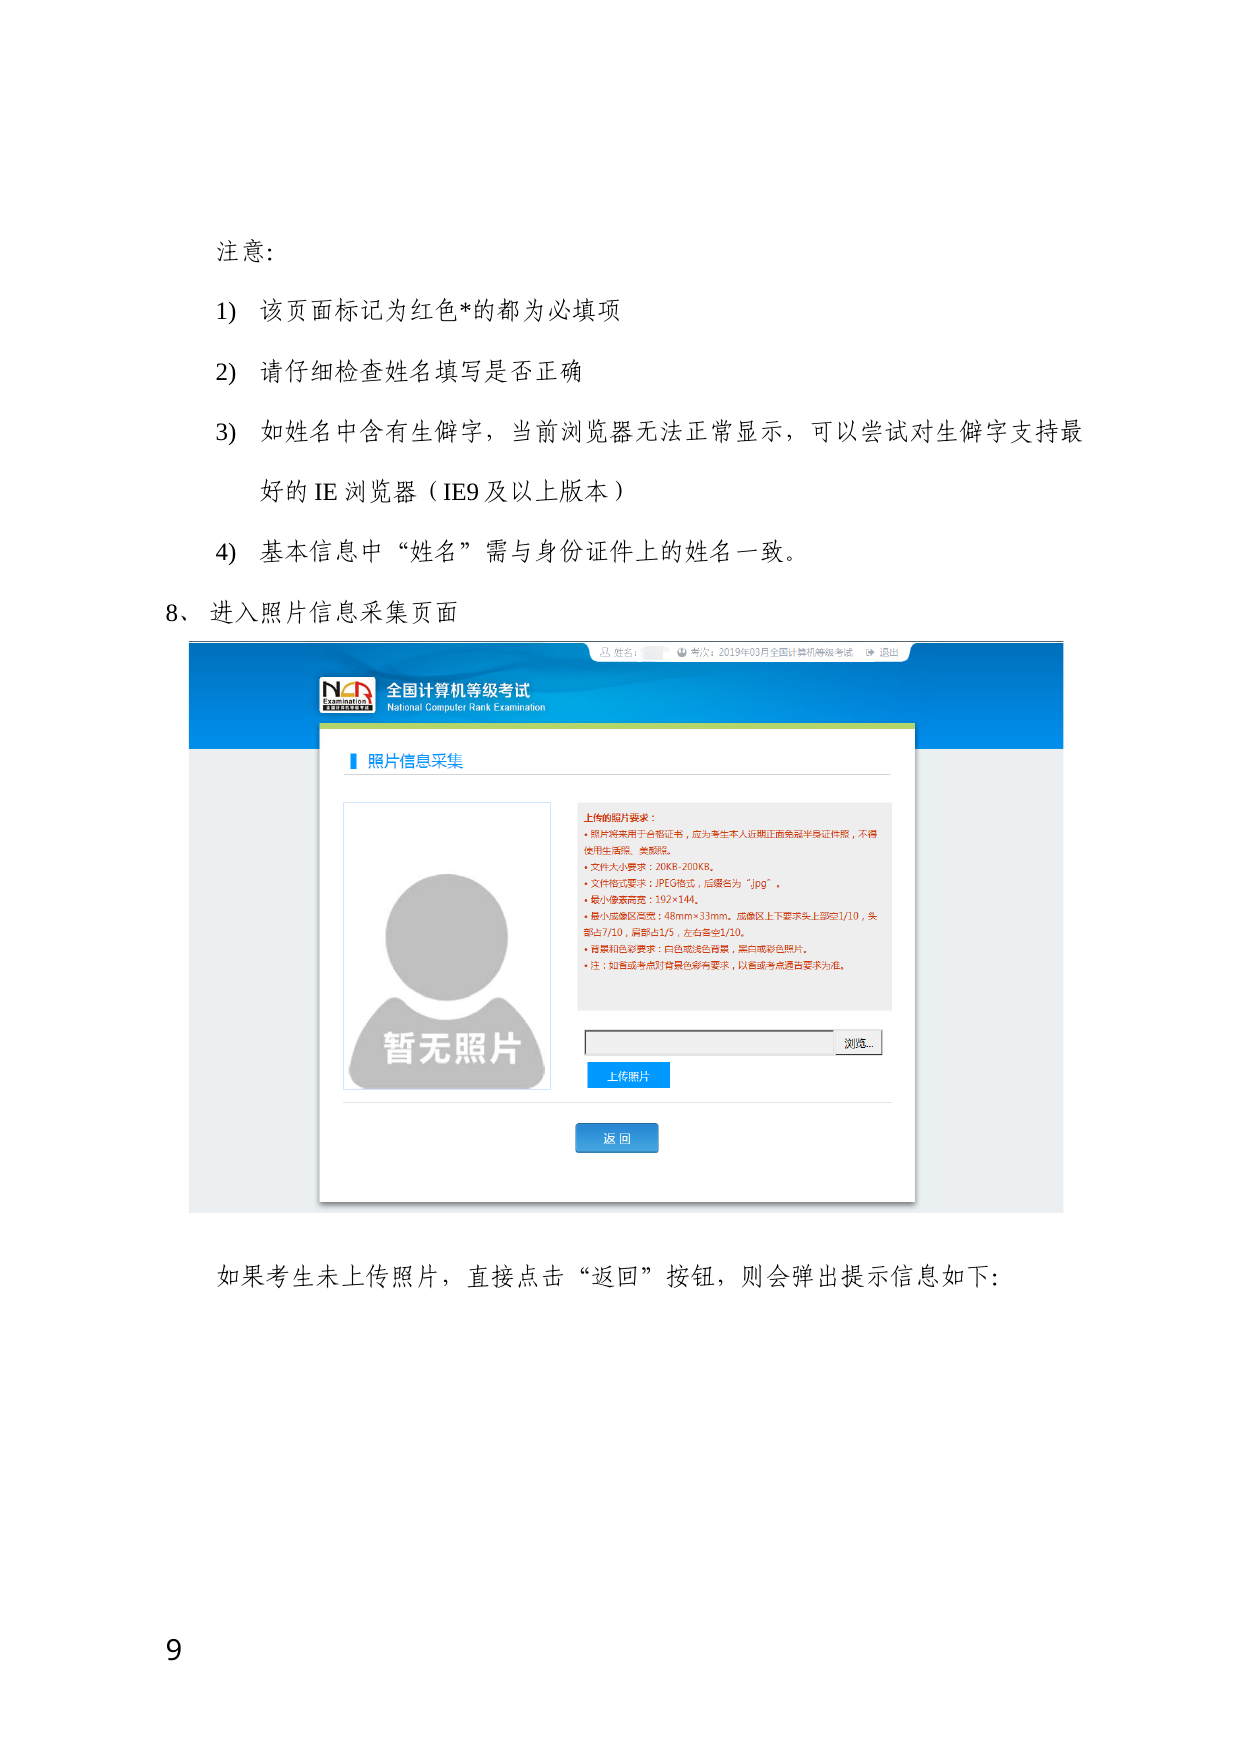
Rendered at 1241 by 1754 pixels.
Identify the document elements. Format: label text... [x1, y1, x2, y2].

list 该页面标记为红色*的都为必填项 [215, 280, 1087, 340]
text 如果考生未上传照片，直接点击“返回”按钮，则会弹出提示信息如下： [165, 1245, 1087, 1305]
picture [188, 641, 1064, 1213]
list 进入照片信息采集页面 [165, 581, 1087, 642]
list 如姓名中含有生僻字，当前浏览器无法正常显示，可以尝试对生僻字支持最好的IE浏览器（IE9及以上版本） [215, 400, 1087, 521]
list 基本信息中“姓名”需与身份证件上的姓名一致。 [215, 521, 1087, 581]
text 注意： [165, 219, 1087, 280]
list 请仔细检查姓名填写是否正确 [215, 340, 1087, 400]
